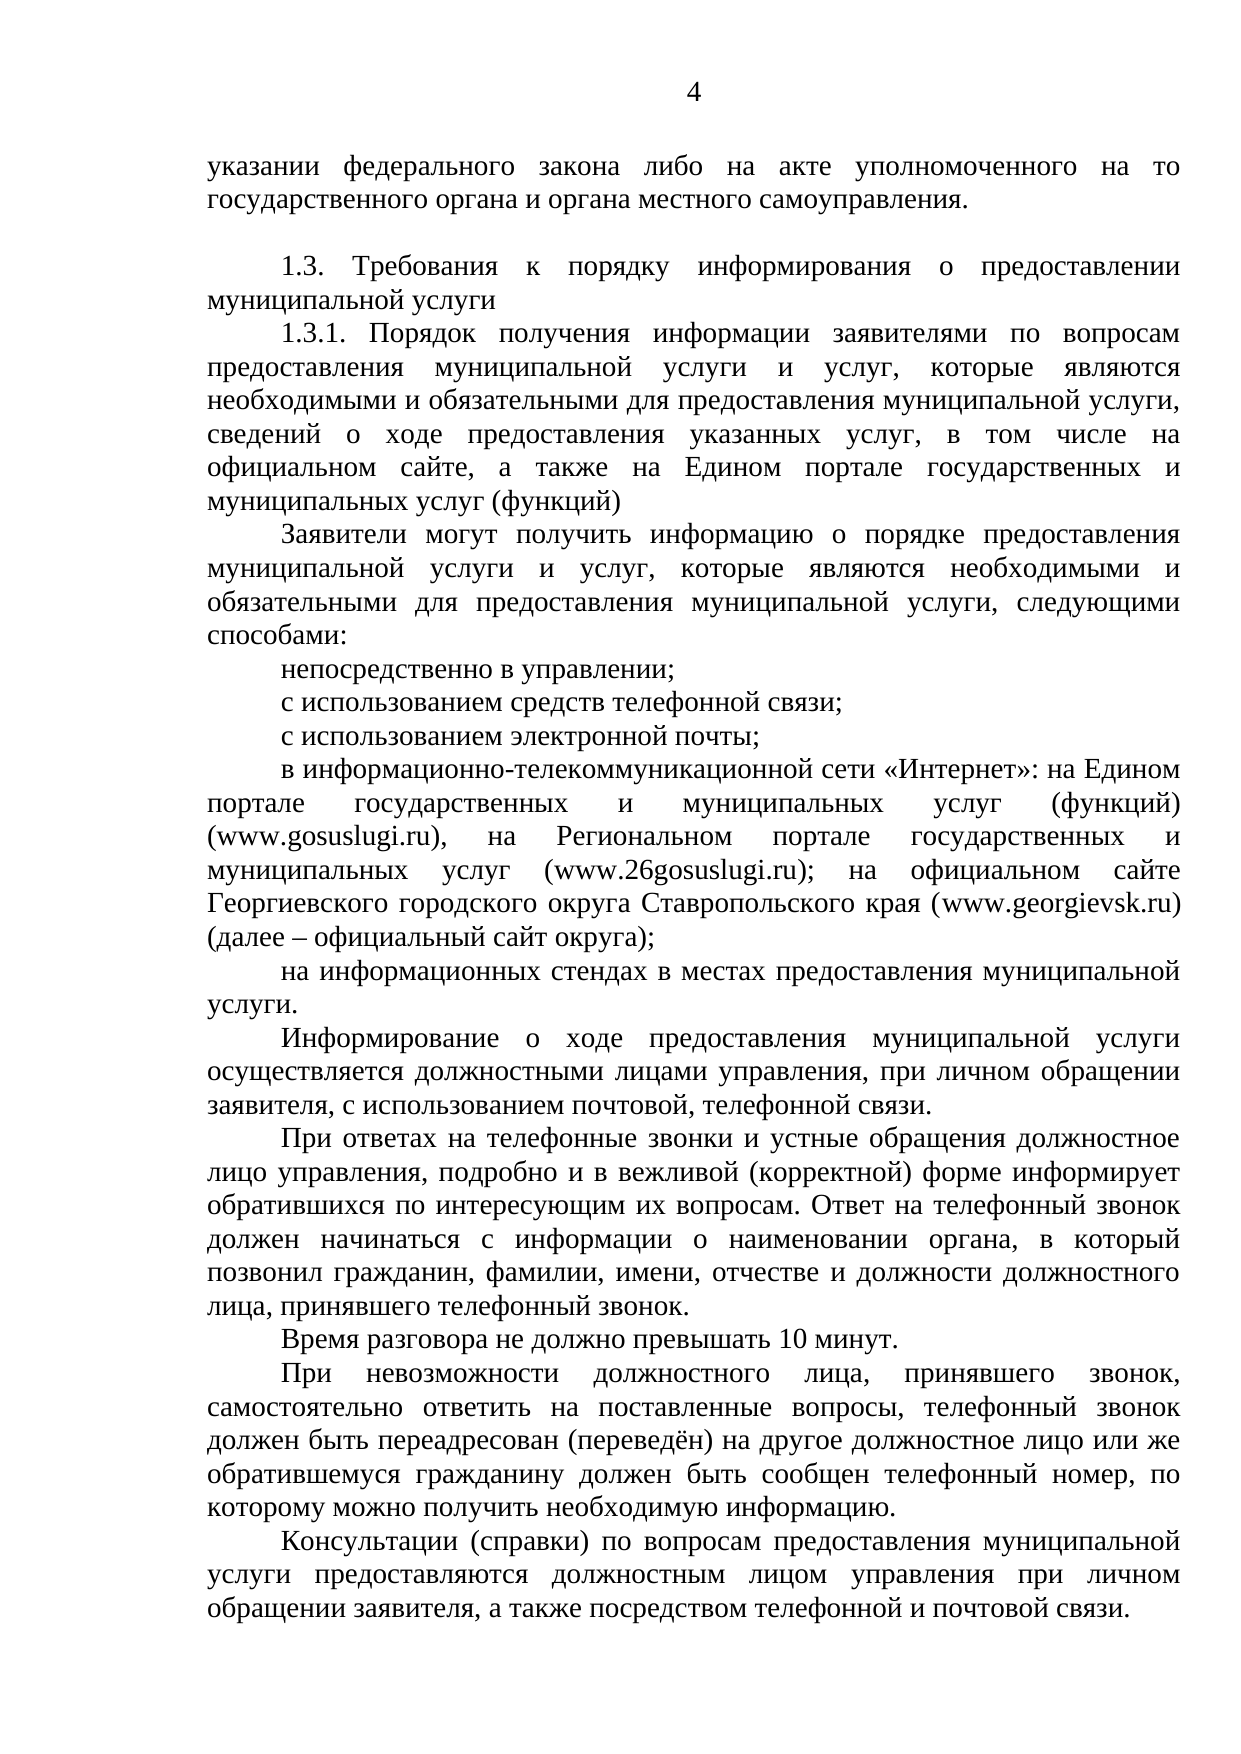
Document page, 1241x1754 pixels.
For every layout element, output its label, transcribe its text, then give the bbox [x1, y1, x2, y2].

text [207, 148, 1181, 215]
text 1.3.1. Порядок получения информации заявителями по вопросам предоставления муниципальной услуги и услуг, которые являются необходимыми и обязательными для предоставления муниципальной услуги, сведений о ходе предоставления указанных услуг, в том числе на официальном сайте, а также на Едином портале государственных и муниципальных услуг (функций) [207, 315, 1181, 517]
text с использованием средств телефонной связи; [207, 684, 1181, 718]
text с использованием электронной почты; [207, 718, 1181, 751]
text 1.3. Требования к порядку информирования о предоставлении муниципальной услуги [207, 248, 1181, 315]
text При невозможности должностного лица, принявшего звонок, самостоятельно ответить на поставленные вопросы, телефонный звонок должен быть переадресован (переведён) на другое должностное лицо или же обратившемуся гражданину должен быть сообщен телефонный номер, по которому можно получить необходимую информацию. [207, 1355, 1181, 1523]
text Консультации (справки) по вопросам предоставления муниципальной услуги предоставляются должностным лицом управления при личном обращении заявителя, а также посредством телефонной и почтовой связи. [207, 1523, 1181, 1623]
text непосредственно в управлении; [207, 651, 1181, 684]
text в информационно-телекоммуникационной сети «Интернет»: на Едином портале государственных и муниципальных услуг (функций) (www.gosuslugi.ru), на Региональном портале государственных и муниципальных услуг (www.26gosuslugi.ru); на официальном сайте Георгиевского городского округа Ставропольского края (www.georgievsk.ru) (далее – официальный сайт округа); [207, 751, 1181, 953]
text Информирование о ходе предоставления муниципальной услуги осуществляется должностными лицами управления, при личном обращении заявителя, с использованием почтовой, телефонной связи. [207, 1020, 1181, 1120]
text на информационных стендах в местах предоставления муниципальной услуги. [207, 953, 1181, 1020]
text Заявители могут получить информацию о порядке предоставления муниципальной услуги и услуг, которые являются необходимыми и обязательными для предоставления муниципальной услуги, следующими способами: [207, 517, 1181, 651]
text Время разговора не должно превышать 10 минут. [207, 1322, 1181, 1355]
text При ответах на телефонные звонки и устные обращения должностное лицо управления, подробно и в вежливой (корректной) форме информирует обратившихся по интересующим их вопросам. Ответ на телефонный звонок должен начинаться с информации о наименовании органа, в который позвонил гражданин, фамилии, имени, отчестве и должности должностного лица, принявшего телефонный звонок. [207, 1120, 1181, 1322]
